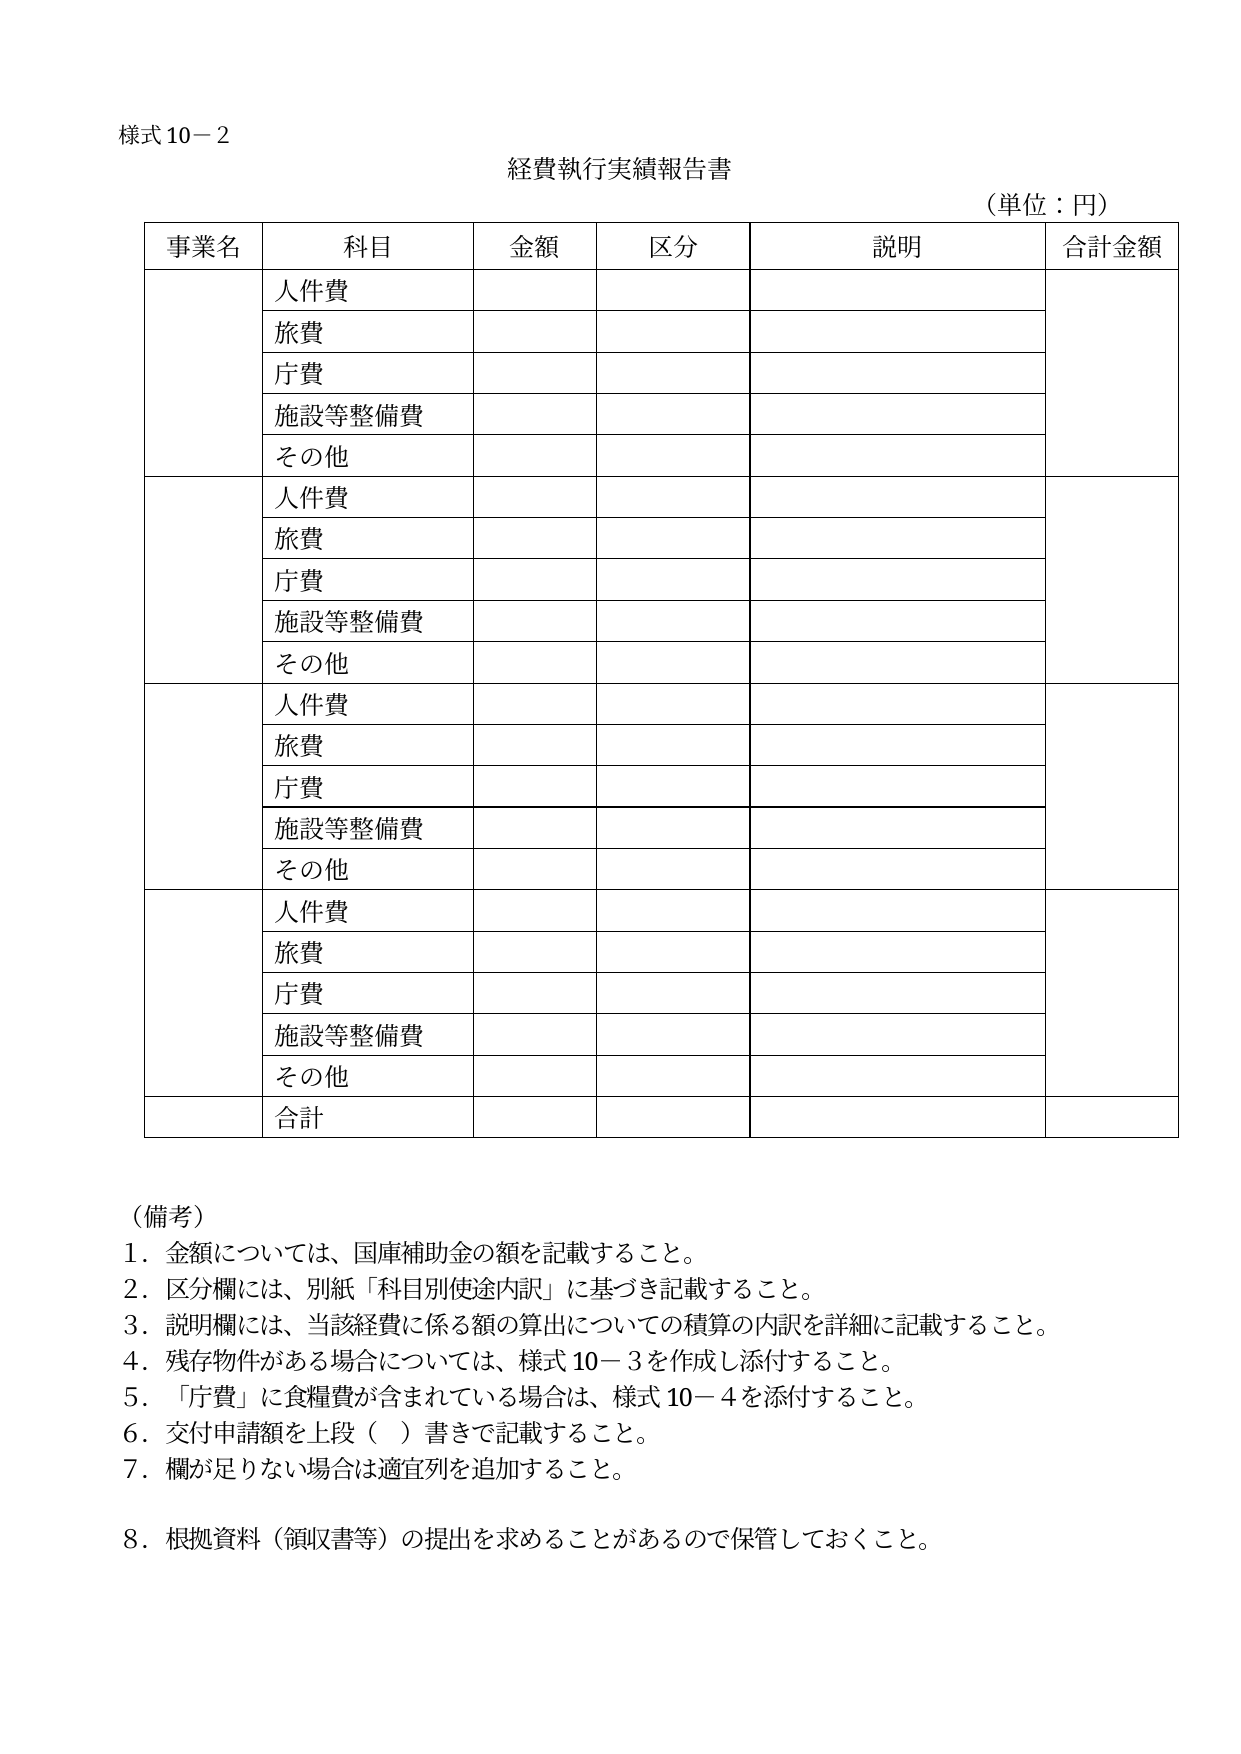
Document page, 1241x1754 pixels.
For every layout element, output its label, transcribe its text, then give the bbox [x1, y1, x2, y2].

table_header 合計金額 [1046, 223, 1178, 269]
table_cell [474, 766, 596, 806]
table_cell [474, 601, 596, 641]
table_cell 旅費 [263, 518, 473, 558]
table_cell [474, 725, 596, 765]
table_cell [474, 890, 596, 931]
table_cell [751, 766, 1045, 806]
table_cell [474, 394, 596, 434]
table_cell [597, 477, 749, 517]
table_cell [474, 270, 596, 310]
table_cell [474, 477, 596, 517]
table_cell 施設等整備費 [263, 1014, 473, 1054]
table_cell [751, 725, 1045, 765]
table_cell 庁費 [263, 559, 473, 600]
table_cell [474, 353, 596, 393]
text ８．根拠資料（領収書等）の提出を求めることがあるので保管しておくこと。 [118, 1520, 1122, 1556]
table_cell [751, 642, 1045, 682]
table_cell [597, 849, 749, 889]
text ６．交付申請額を上段（ ）書きで記載すること。 [118, 1414, 1122, 1450]
table_cell [1046, 684, 1178, 889]
table_cell [597, 559, 749, 600]
table_cell [751, 353, 1045, 393]
table_cell 旅費 [263, 311, 473, 352]
table_cell [751, 394, 1045, 434]
table_cell [145, 477, 262, 682]
table_cell [474, 808, 596, 848]
table_cell [1046, 270, 1178, 476]
text ２．区分欄には、別紙「科目別使途内訳」に基づき記載すること。 [118, 1270, 1122, 1306]
table_cell [597, 353, 749, 393]
text ７．欄が足りない場合は適宜列を追加すること。 [118, 1450, 1122, 1486]
table_cell [597, 808, 749, 848]
table_cell [474, 559, 596, 600]
table_cell [474, 1014, 596, 1054]
table_cell [474, 1097, 596, 1137]
table_cell [597, 684, 749, 724]
table_cell [597, 435, 749, 476]
table_cell [474, 642, 596, 682]
table_cell 旅費 [263, 932, 473, 972]
table_cell [597, 1056, 749, 1096]
table_cell 人件費 [263, 270, 473, 310]
table_cell [597, 1014, 749, 1054]
table_cell [751, 890, 1045, 931]
table_cell [751, 1056, 1045, 1096]
table_cell [751, 973, 1045, 1013]
table_cell [751, 849, 1045, 889]
table_cell 人件費 [263, 477, 473, 517]
table_cell [751, 601, 1045, 641]
table_cell [474, 311, 596, 352]
table_cell [751, 559, 1045, 600]
table_cell [145, 1097, 262, 1137]
table_cell [474, 932, 596, 972]
text ５．「庁費」に食糧費が含まれている場合は、様式10－４を添付すること。 [118, 1378, 1122, 1414]
table_header 科目 [263, 223, 473, 269]
table_cell [1046, 477, 1178, 682]
table_cell [1046, 1097, 1178, 1137]
table_cell [1046, 890, 1178, 1096]
table_cell その他 [263, 435, 473, 476]
table_cell [597, 270, 749, 310]
table_cell 庁費 [263, 766, 473, 806]
table_cell 庁費 [263, 353, 473, 393]
table_cell [145, 684, 262, 889]
table_cell [751, 1014, 1045, 1054]
table_cell [597, 518, 749, 558]
table_cell [751, 477, 1045, 517]
table_cell [751, 270, 1045, 310]
table_cell 施設等整備費 [263, 394, 473, 434]
table_cell 施設等整備費 [263, 601, 473, 641]
table_cell [474, 1056, 596, 1096]
text 経費執行実績報告書 [118, 150, 1122, 186]
table_cell [474, 684, 596, 724]
table_cell 人件費 [263, 890, 473, 931]
table_cell [597, 973, 749, 1013]
table_cell その他 [263, 642, 473, 682]
table_cell [597, 890, 749, 931]
table_cell その他 [263, 1056, 473, 1096]
table_cell [474, 973, 596, 1013]
table_cell [751, 684, 1045, 724]
table_cell [145, 890, 262, 1096]
table_cell [597, 642, 749, 682]
table_cell [597, 766, 749, 806]
text １．金額については、国庫補助金の額を記載すること。 [118, 1234, 1122, 1270]
table_cell [597, 725, 749, 765]
text ４．残存物件がある場合については、様式10－３を作成し添付すること。 [118, 1342, 1122, 1378]
table_cell 旅費 [263, 725, 473, 765]
table_cell 施設等整備費 [263, 808, 473, 848]
table_cell その他 [263, 849, 473, 889]
table_cell [751, 808, 1045, 848]
table_header 金額 [474, 223, 596, 269]
table_cell [751, 518, 1045, 558]
table_cell 人件費 [263, 684, 473, 724]
table_cell [751, 311, 1045, 352]
table_header 区分 [597, 223, 749, 269]
table_cell [474, 518, 596, 558]
table_cell [751, 1097, 1045, 1137]
table_cell [751, 435, 1045, 476]
table_cell [597, 311, 749, 352]
table_cell 合計 [263, 1097, 473, 1137]
table_cell 庁費 [263, 973, 473, 1013]
table_header 説明 [751, 223, 1045, 269]
table_cell [751, 932, 1045, 972]
table_cell [597, 394, 749, 434]
table_cell [597, 601, 749, 641]
text （単位：円） [118, 186, 1122, 222]
table_cell [597, 1097, 749, 1137]
text 様式10－２ [118, 118, 1122, 150]
text （備考） [118, 1198, 1122, 1234]
table_cell [145, 270, 262, 476]
table_header 事業名 [145, 223, 262, 269]
text ３．説明欄には、当該経費に係る額の算出についての積算の内訳を詳細に記載すること。 [118, 1306, 1122, 1342]
table_cell [474, 849, 596, 889]
table_cell [597, 932, 749, 972]
table_cell [474, 435, 596, 476]
